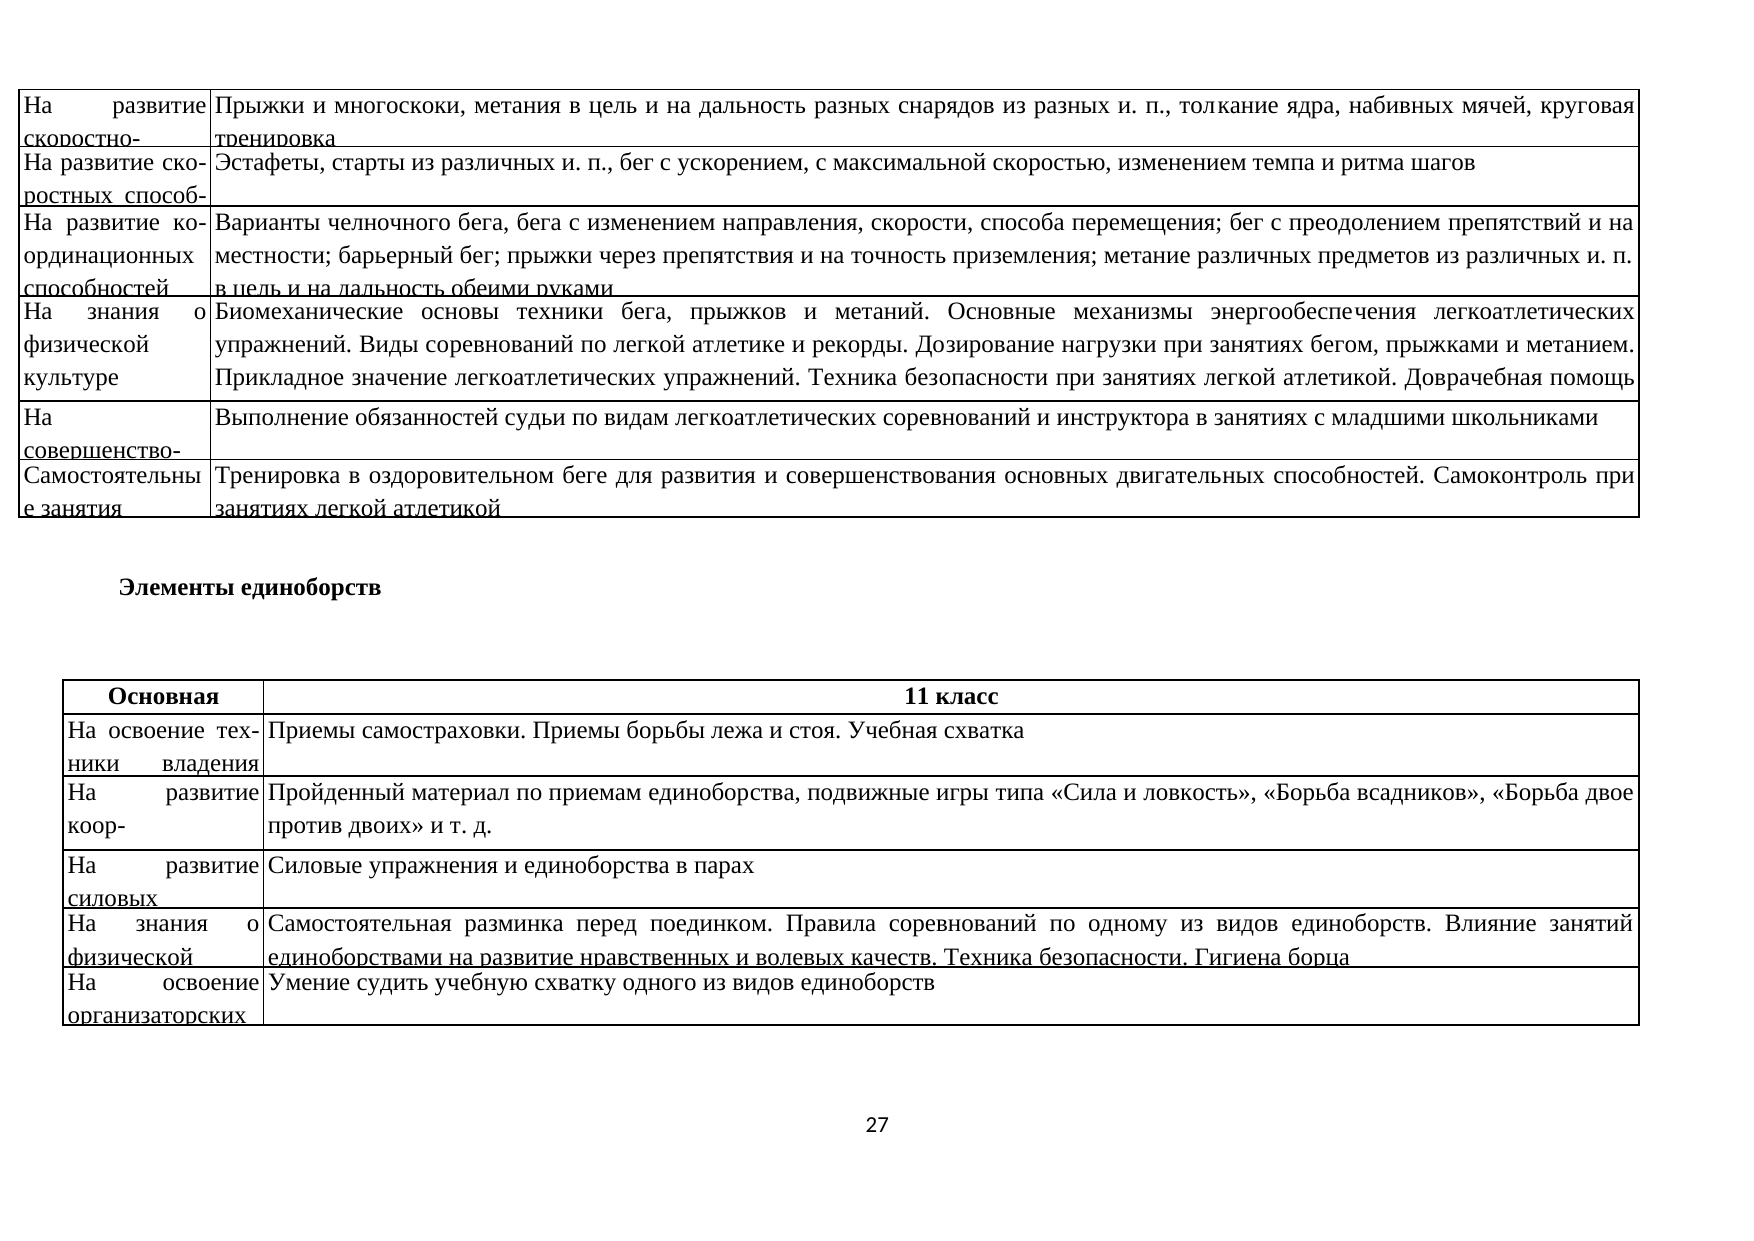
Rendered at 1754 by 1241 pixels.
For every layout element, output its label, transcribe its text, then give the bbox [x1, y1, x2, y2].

table_cell Самостоятельная разминка перед поединком. Правила соревнований по одному из видов единоборств. Влияние занятий единоборствами на развитие нравственных и волевых качеств. Техника безопасности. Гигиена борца [264, 909, 1638, 966]
table_cell Прыжки и многоскоки, метания в цель и на дальность разных снарядов из разных и. п., толкание ядра, набивных мячей, круговая тренировка [211, 90, 1638, 146]
table_cell На развитие скоростно-силовых способностей [20, 90, 210, 146]
table_cell На развитие координационных способностей [64, 777, 263, 849]
table_cell На развитие координационных способностей [20, 207, 210, 295]
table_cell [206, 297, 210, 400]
table_cell На освоение организаторских умений [64, 968, 263, 1024]
table_cell Тренировка в оздоровительном беге для развития и совершенствования основных двигательных способностей. Самоконтроль при занятиях легкой атлетикой [211, 460, 1638, 516]
table_cell Биомеханические основы техники бега, прыжков и метаний. Основные механизмы энергообеспечения легкоатлетических упражнений. Виды соревнований по легкой атлетике и рекорды. Дозирование нагрузки при занятиях бегом, прыжками и метанием. Прикладное значение легкоатлетических упражнений. Техника безопасности при занятиях легкой атлетикой. Доврачебная помощь при травмах. Правила соревнований [211, 297, 1638, 400]
table_header 11 класс [264, 681, 1638, 713]
table_header Основная направленность [64, 681, 263, 713]
table_cell Эстафеты, старты из различных и. п., бег с ускорением, с максимальной скоростью, изменением темпа и ритма шагов [211, 147, 1638, 205]
table_cell Приемы самостраховки. Приемы борьбы лежа и стоя. Учебная схватка [264, 715, 1638, 775]
table_cell Силовые упражнения и единоборства в парах [264, 851, 1638, 907]
table_cell Выполнение обязанностей судьи по видам легкоатлетических соревнований и инструктора в занятиях с младшими школьниками [211, 402, 1638, 458]
text Элементы единоборств [118, 572, 1636, 600]
table_cell Варианты челночного бега, бега с изменением направления, скорости, способа перемещения; бег с преодолением препятствий и на местности; барьерный бег; прыжки через препятствия и на точность приземления; метание различных предметов из различных и. п. в цель и на дальность обеими руками [211, 207, 1638, 295]
table_cell На развитие силовых способностей и силовой выносливости [64, 851, 263, 907]
table_cell Пройденный материал по приемам единоборства, подвижные игры типа «Сила и ловкость», «Борьба всадников», «Борьба двое против двоих» и т. д. [264, 777, 1638, 849]
table_cell На освоение техники владения приемами [64, 715, 263, 775]
table_cell На развитие скоростных способностей [20, 147, 210, 205]
table_cell Самостоятельные занятия [20, 460, 210, 516]
table_cell На знания о физической культуре [64, 909, 263, 966]
table_cell На совершенствование организаторских умений [20, 402, 210, 458]
table_cell Умение судить учебную схватку одного из видов единоборств [264, 968, 1638, 1024]
